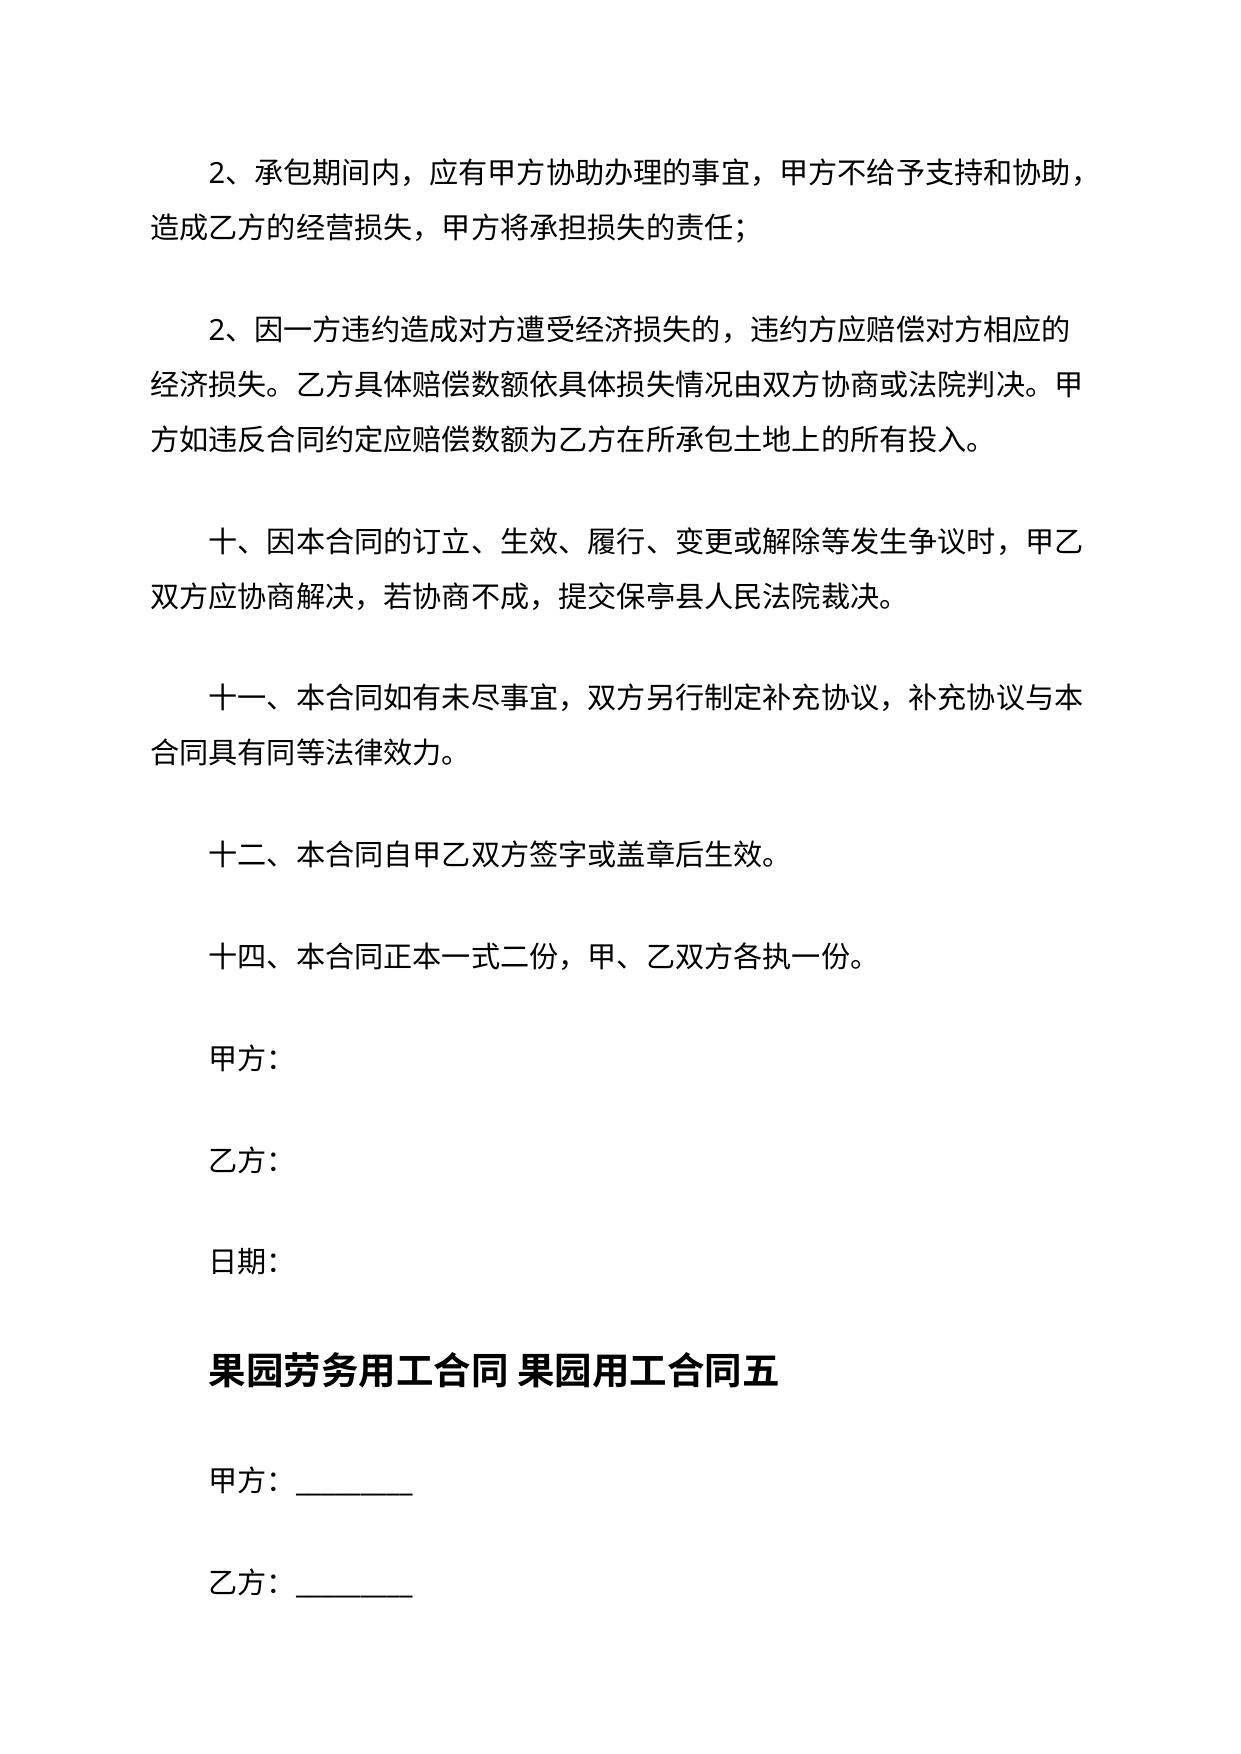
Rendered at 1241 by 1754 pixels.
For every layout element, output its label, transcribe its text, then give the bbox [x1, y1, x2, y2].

text 甲方：_________ [150, 1458, 1090, 1500]
text 果园劳务用工合同 果园用工合同五 [150, 1341, 1090, 1395]
text 2、因一方违约造成对方遭受经济损失的，违约方应赔偿对方相应的经济损失。乙方具体赔偿数额依具体损失情况由双方协商或法院判决。甲方如违反合同约定应赔偿数额为乙方在所承包土地上的所有投入。 [150, 307, 1090, 459]
text 2、承包期间内，应有甲方协助办理的事宜，甲方不给予支持和协助，造成乙方的经营损失，甲方将承担损失的责任； [150, 150, 1090, 247]
text 日期： [150, 1239, 1090, 1281]
text 甲方： [150, 1035, 1090, 1078]
text 十、因本合同的订立、生效、履行、变更或解除等发生争议时，甲乙双方应协商解决，若协商不成，提交保亭县人民法院裁决。 [150, 518, 1090, 616]
text 十二、本合同自甲乙双方签字或盖章后生效。 [150, 832, 1090, 874]
text 十一、本合同如有未尽事宜，双方另行制定补充协议，补充协议与本合同具有同等法律效力。 [150, 675, 1090, 772]
text 乙方： [150, 1137, 1090, 1179]
text 乙方：_________ [150, 1560, 1090, 1602]
text 十四、本合同正本一式二份，甲、乙双方各执一份。 [150, 933, 1090, 976]
